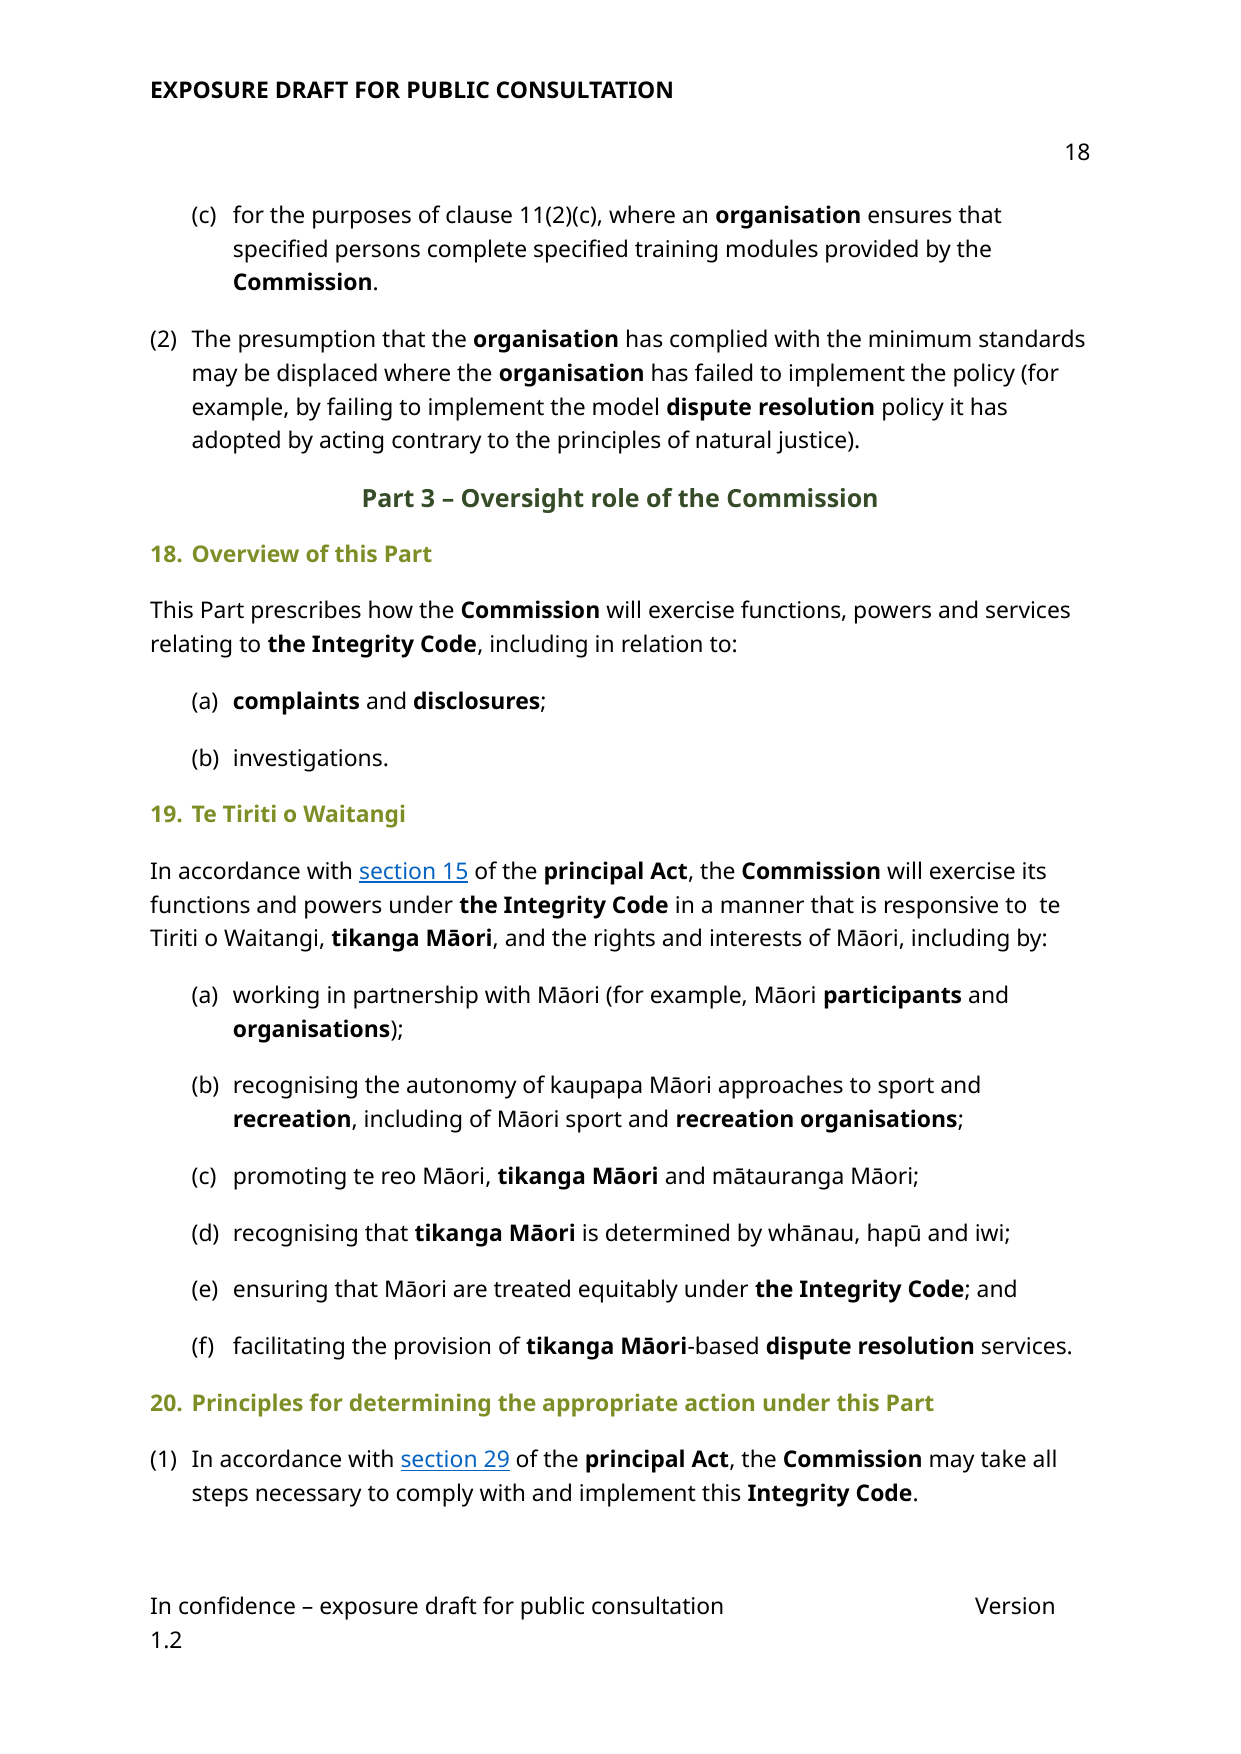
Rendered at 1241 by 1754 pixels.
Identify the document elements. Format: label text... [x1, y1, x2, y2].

text facilitating the provision of tikanga Māori-based dispute resolution services. [191, 1330, 1090, 1361]
text In accordance with section 15 of the principal Act, the Commission will exercise its functions and powers under the Integrity Code in a manner that is responsive to te Tiriti o Waitangi, tikanga Māori, and the rights and interests of Māori, including by: [150, 855, 1090, 954]
text recognising that tikanga Māori is determined by whānau, hapū and iwi; [191, 1217, 1090, 1248]
text recognising the autonomy of kaupapa Māori approaches to sport and recreation, including of Māori sport and recreation organisations; [191, 1069, 1090, 1134]
text promoting te reo Māori, tikanga Māori and mātauranga Māori; [191, 1160, 1090, 1191]
text In accordance with section 29 of the principal Act, the Commission may take all steps necessary to comply with and implement this Integrity Code. [150, 1443, 1090, 1508]
text complaints and disclosures; [191, 685, 1090, 716]
list This Part prescribes how the Commission will exercise functions, powers and services relating to the Integrity Code, including in relation to: [150, 594, 1090, 659]
subtitle Part 3 – Oversight role of the Commission [150, 481, 1090, 515]
subtitle Overview of this Part [150, 538, 1090, 569]
text ensuring that Māori are treated equitably under the Integrity Code; and [191, 1273, 1090, 1304]
text The presumption that the organisation has complied with the minimum standards may be displaced where the organisation has failed to implement the policy (for example, by failing to implement the model dispute resolution policy it has adopted by acting contrary to the principles of natural justice). [150, 323, 1090, 455]
text investigations. [191, 742, 1090, 773]
text working in partnership with Māori (for example, Māori participants and organisations); [191, 979, 1090, 1044]
text for the purposes of clause 11(2)(c), where an organisation ensures that specified persons complete specified training modules provided by the Commission. [191, 199, 1090, 297]
subtitle Principles for determining the appropriate action under this Part [150, 1387, 1090, 1418]
subtitle Te Tiriti o Waitangi [150, 798, 1090, 829]
